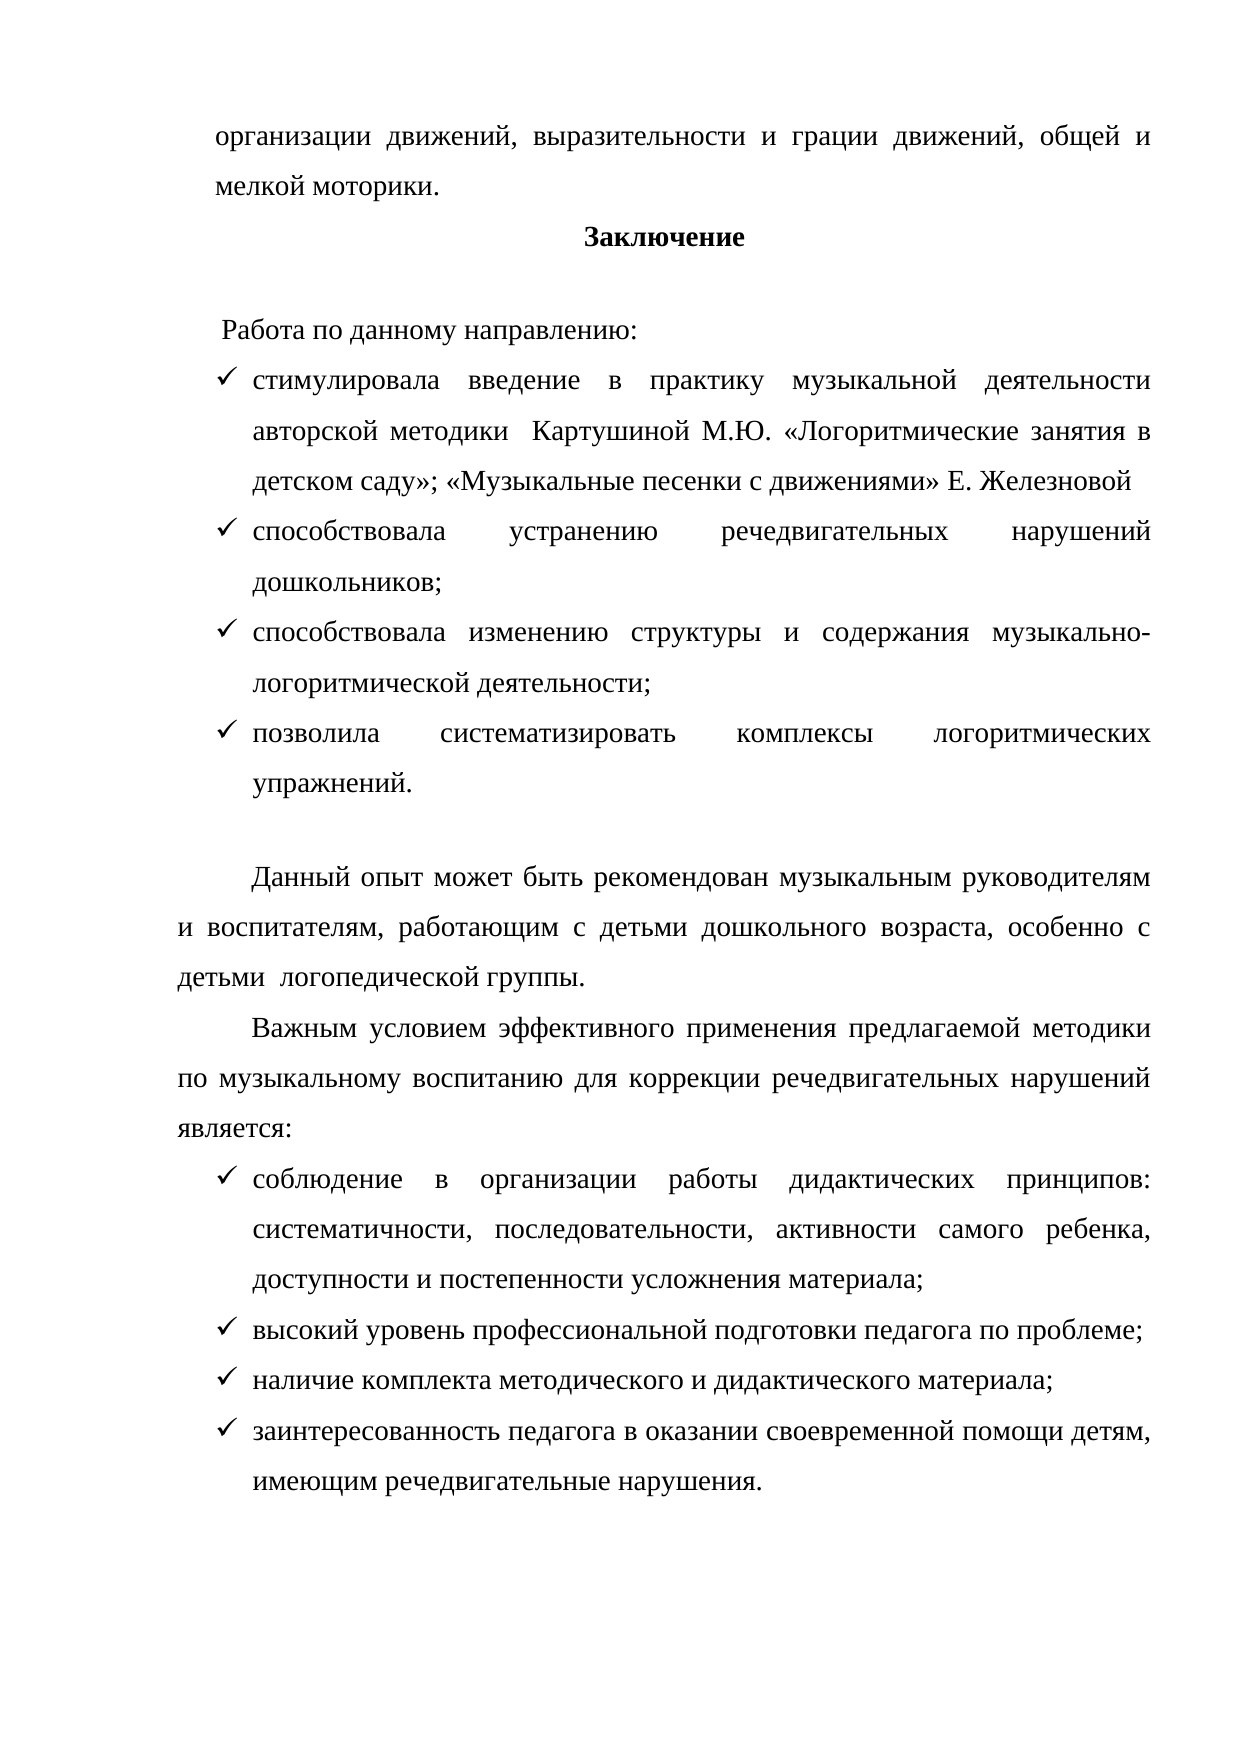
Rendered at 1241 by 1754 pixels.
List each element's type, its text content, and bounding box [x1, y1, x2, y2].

list способствовала устранению речедвигательных нарушений дошкольников; [215, 513, 1152, 597]
list заинтересованность педагога в оказании своевременной помощи детям, имеющим речедвигательные нарушения. [215, 1413, 1152, 1497]
list высокий уровень профессиональной подготовки педагога по проблеме; [215, 1312, 1152, 1345]
list стимулировала введение в практику музыкальной деятельности авторской методики Картушиной М.Ю. «Логоритмические занятия в детском саду»; «Музыкальные песенки с движениями» Е. Железновой [215, 362, 1152, 497]
list позволила систематизировать комплексы логоритмических упражнений. [215, 715, 1152, 799]
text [215, 118, 1152, 202]
list способствовала изменению структуры и содержания музыкально-логоритмической деятельности; [215, 614, 1152, 698]
list соблюдение в организации работы дидактических принципов: систематичности, последовательности, активности самого ребенка, доступности и постепенности усложнения материала; [215, 1161, 1152, 1295]
text Работа по данному направлению: [177, 312, 1152, 346]
text Заключение [177, 219, 1152, 252]
text Важным условием эффективного применения предлагаемой методики по музыкальному воспитанию для коррекции речедвигательных нарушений является: [177, 1010, 1152, 1144]
list наличие комплекта методического и дидактического материала; [215, 1362, 1152, 1396]
text Данный опыт может быть рекомендован музыкальным руководителям и воспитателям, работающим с детьми дошкольного возраста, особенно с детьми логопедической группы. [177, 859, 1152, 993]
